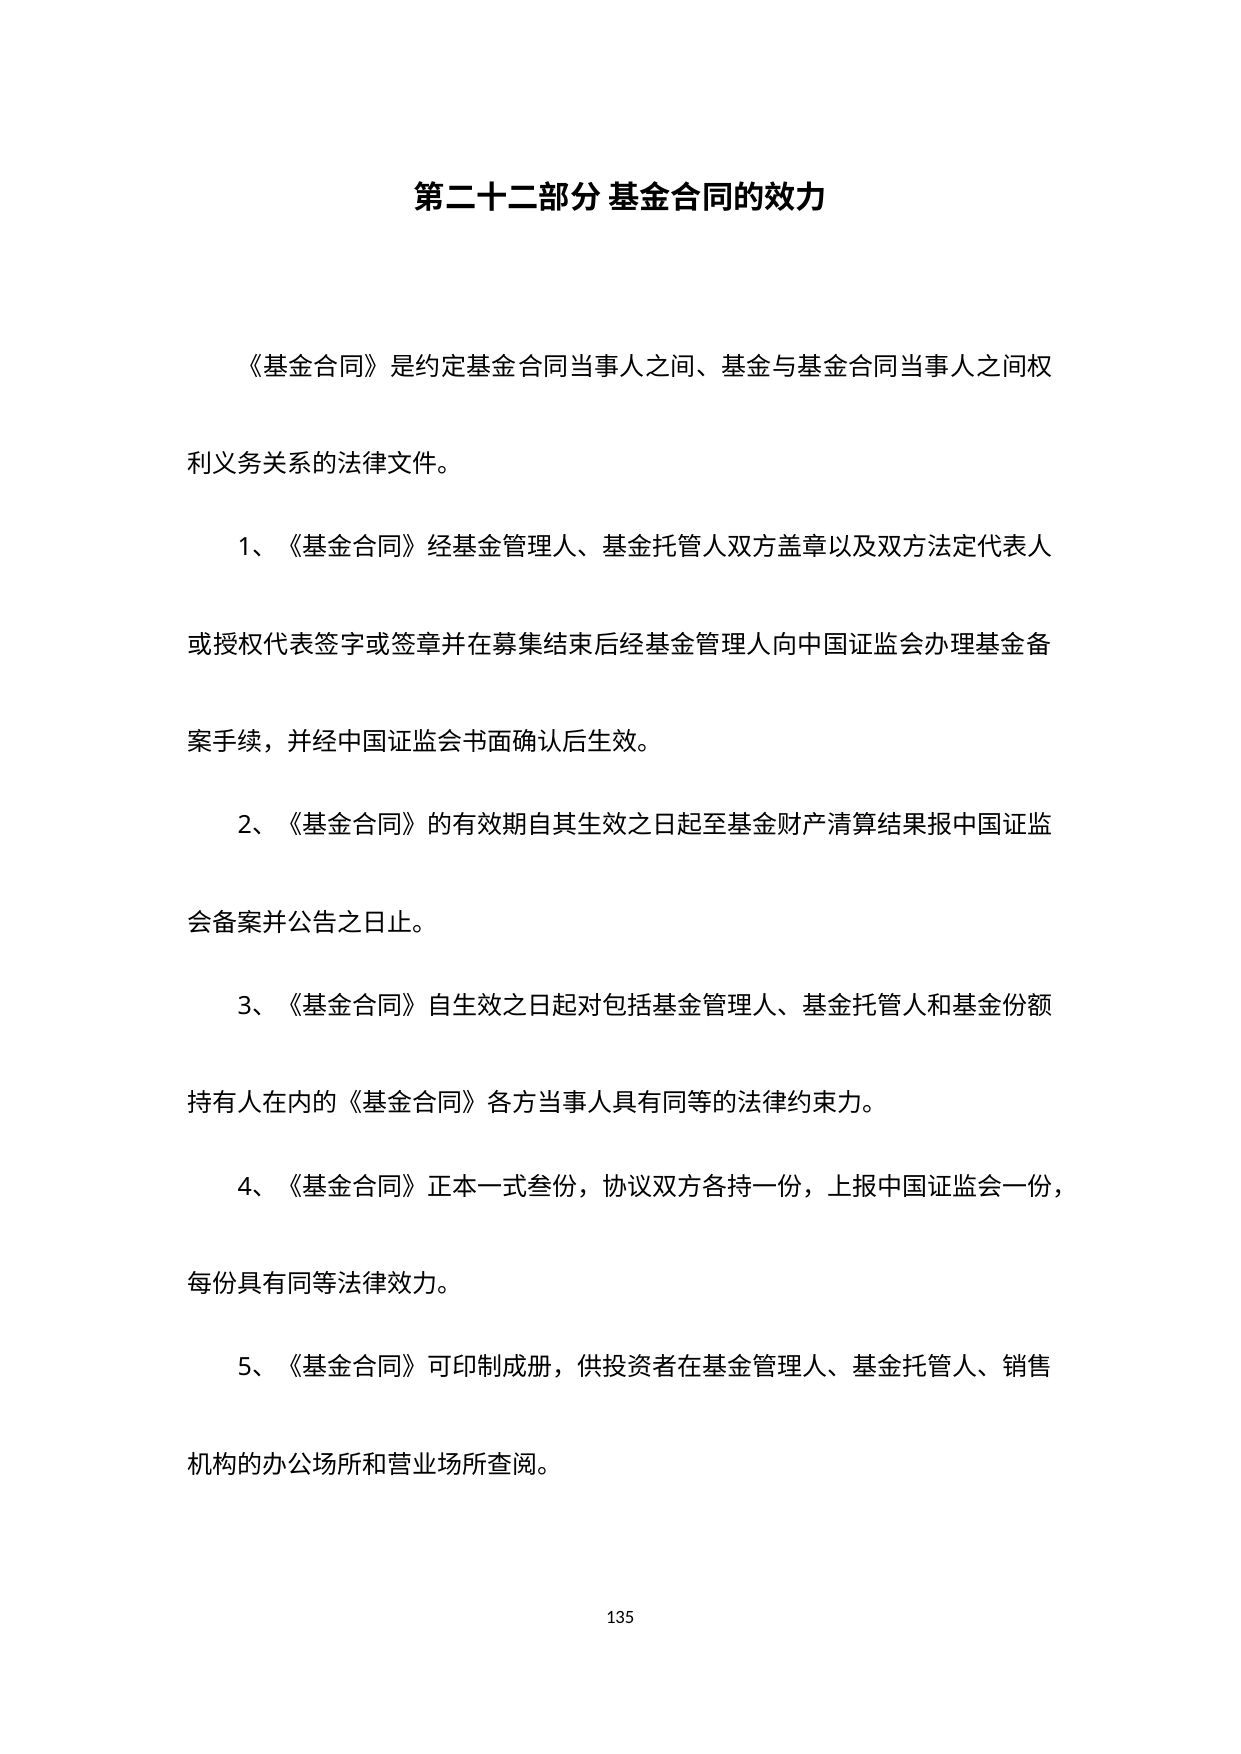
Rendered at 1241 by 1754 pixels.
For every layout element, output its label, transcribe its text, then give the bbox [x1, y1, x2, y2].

text 1、《基金合同》经基金管理人、基金托管人双方盖章以及双方法定代表人或授权代表签字或签章并在募集结束后经基金管理人向中国证监会办理基金备案手续，并经中国证监会书面确认后生效。 [187, 512, 1053, 772]
text 3、《基金合同》自生效之日起对包括基金管理人、基金托管人和基金份额持有人在内的《基金合同》各方当事人具有同等的法律约束力。 [187, 971, 1053, 1133]
text 《基金合同》是约定基金合同当事人之间、基金与基金合同当事人之间权利义务关系的法律文件。 [187, 332, 1053, 494]
text 2、《基金合同》的有效期自其生效之日起至基金财产清算结果报中国证监会备案并公告之日止。 [187, 790, 1053, 953]
text 5、《基金合同》可印制成册，供投资者在基金管理人、基金托管人、销售机构的办公场所和营业场所查阅。 [187, 1332, 1053, 1495]
text 4、《基金合同》正本一式叁份，协议双方各持一份，上报中国证监会一份，每份具有同等法律效力。 [187, 1152, 1053, 1314]
text 第二十二部分 基金合同的效力 [187, 162, 1053, 227]
